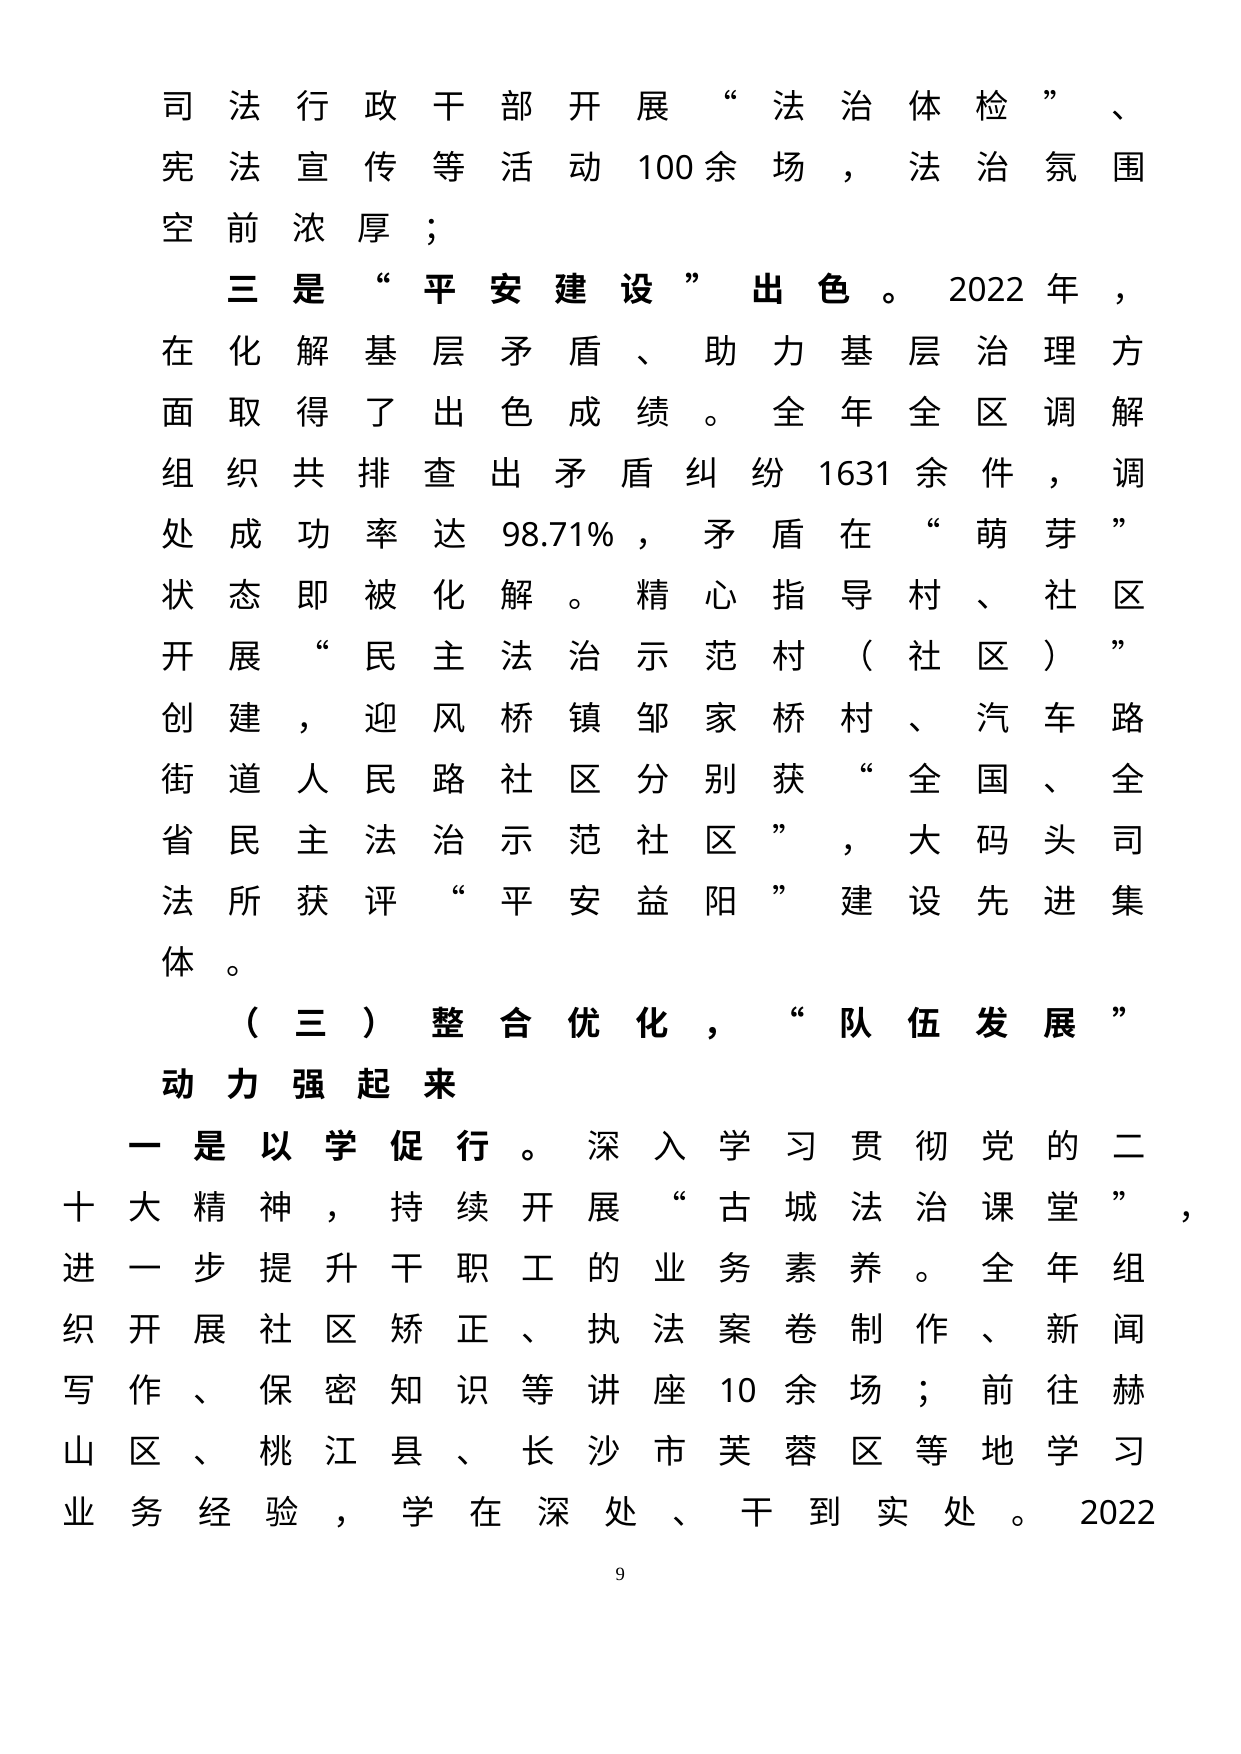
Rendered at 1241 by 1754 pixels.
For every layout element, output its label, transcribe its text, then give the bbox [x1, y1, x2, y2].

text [62, 1113, 1178, 1541]
text 三是“平安建设”出色。2022年，在化解基层矛盾、助力基层治理方面取得了出色成绩。全年全区调解组织共排查出矛盾纠纷1631余件，调处成功率达98.71%，矛盾在“萌芽”状态即被化解。精心指导村、社区开展“民主法治示范村（社区）”创建，迎风桥镇邹家桥村、汽车路街道人民路社区分别获“全国、全省民主法治示范社区”，大码头司法所获评“平安益阳”建设先进集体。 [128, 257, 1178, 991]
text （三）整合优化，“队伍发展”动力强起来 [128, 991, 1178, 1113]
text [128, 73, 1178, 257]
